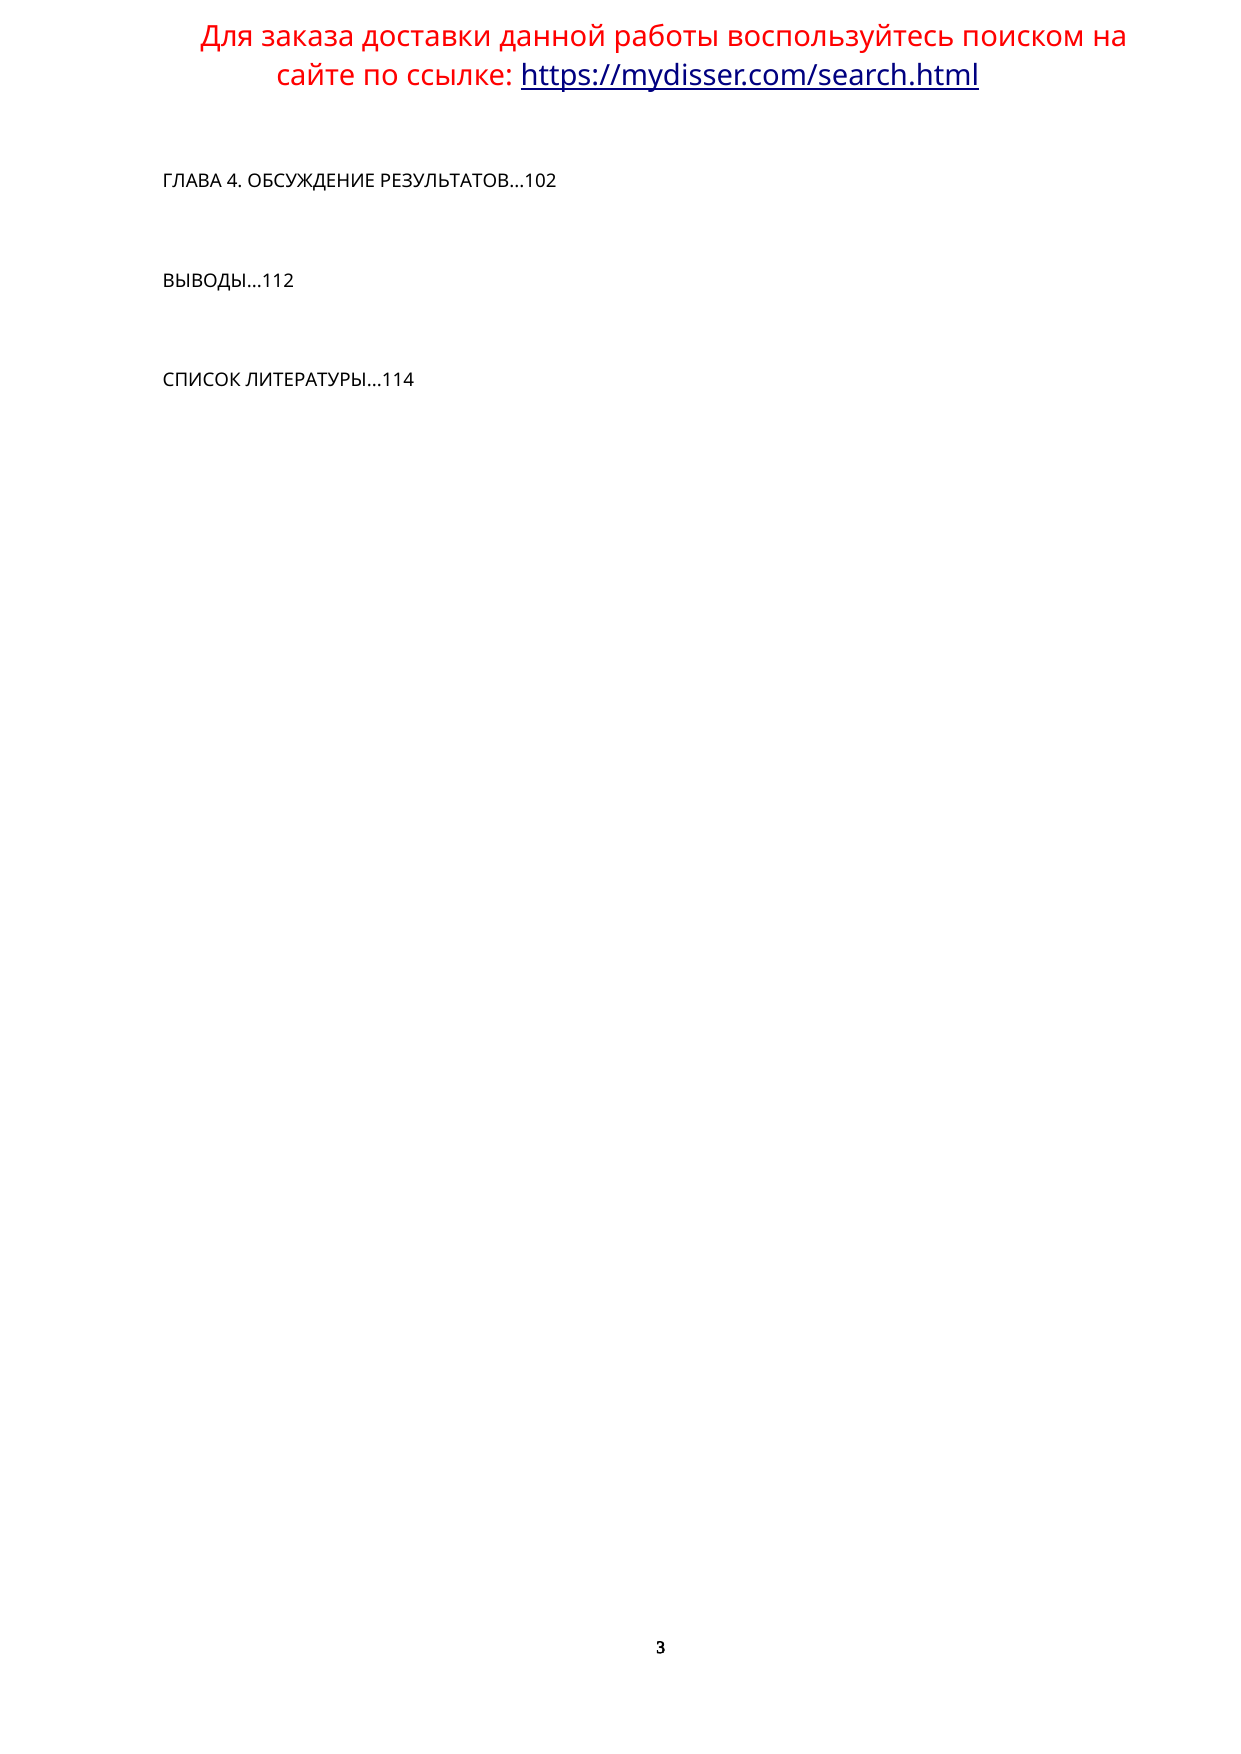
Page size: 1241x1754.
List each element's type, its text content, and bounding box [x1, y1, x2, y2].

text ГЛАВА 4. ОБСУЖДЕНИЕ РЕЗУЛЬТАТОВ...102 [103, 164, 1152, 193]
text ВЫВОДЫ...112 [103, 264, 1152, 292]
text СПИСОК ЛИТЕРАТУРЫ...114 [103, 363, 1152, 392]
